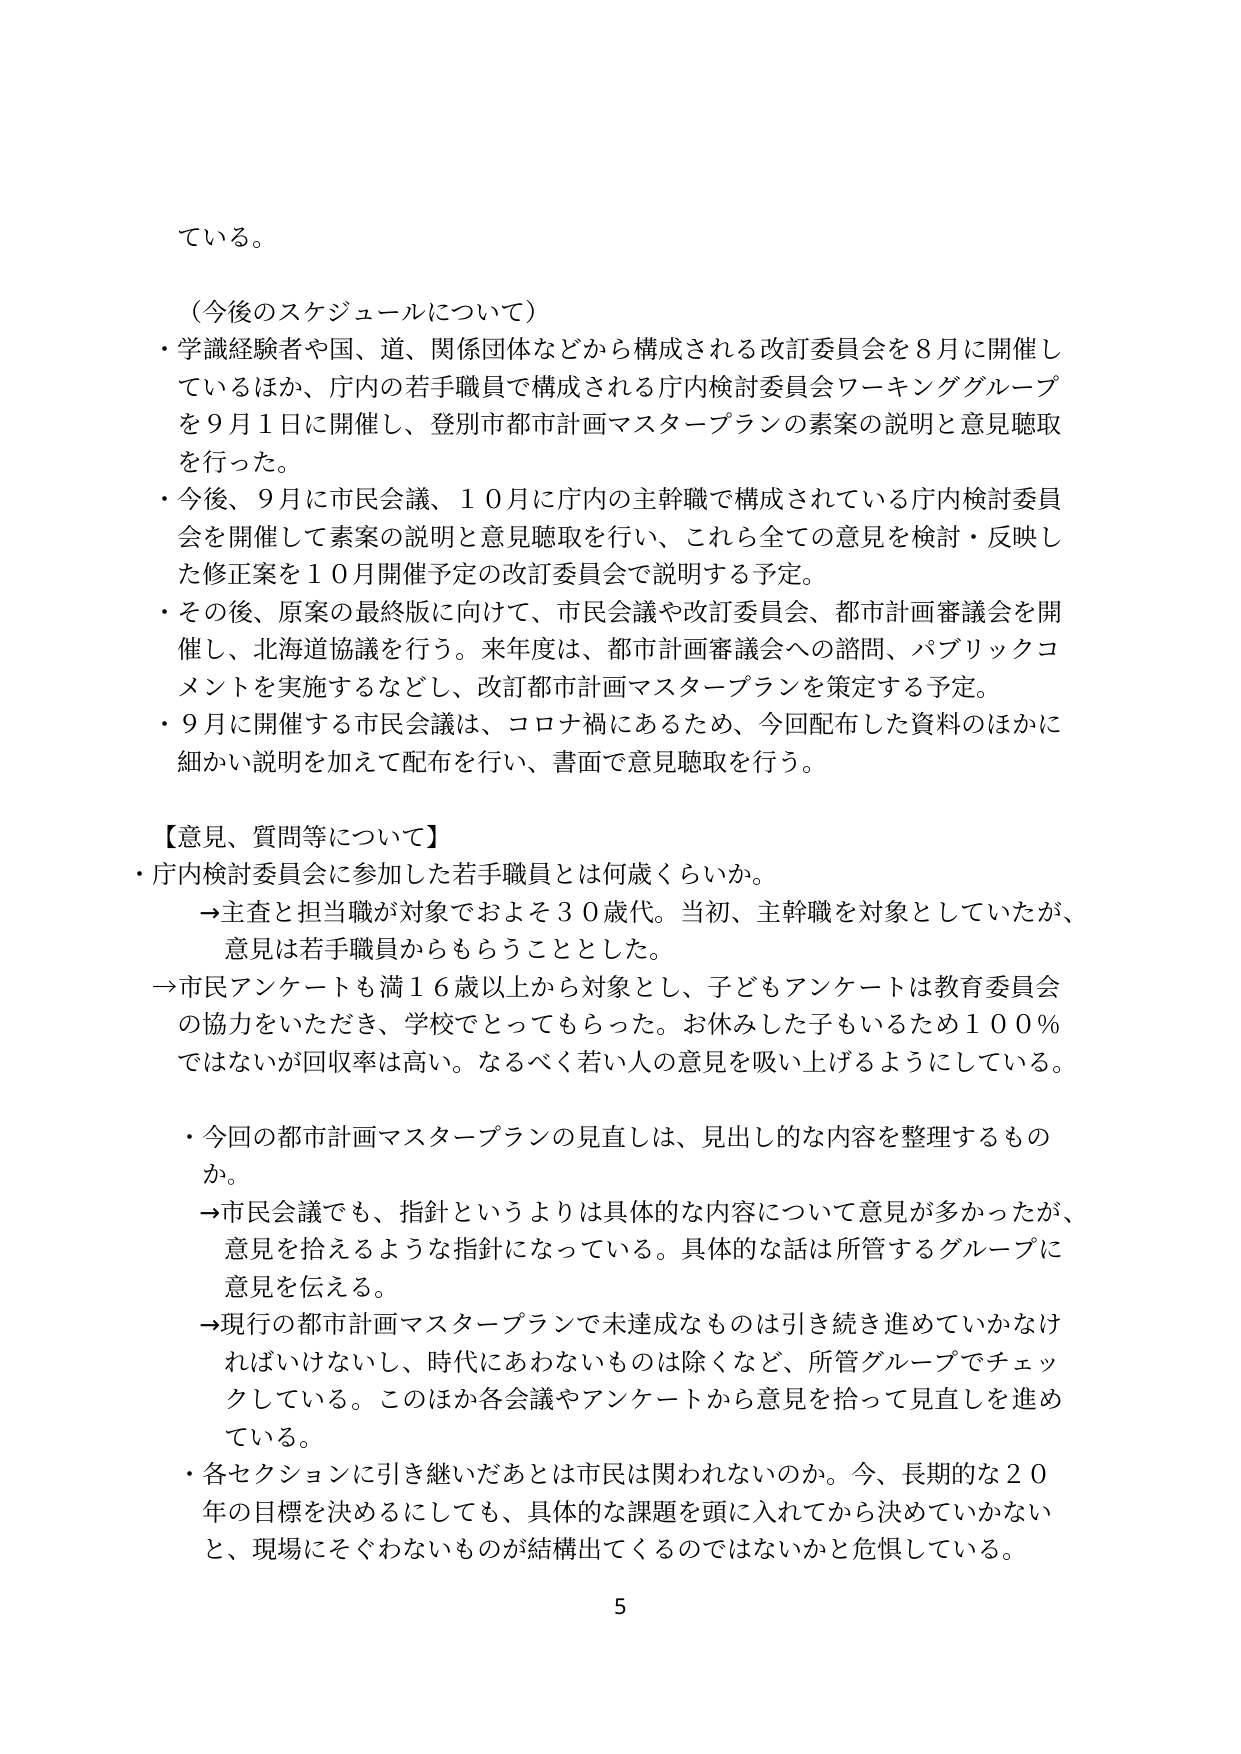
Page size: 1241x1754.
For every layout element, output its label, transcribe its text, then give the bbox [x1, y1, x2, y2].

text ・各セクションに引き継いだあとは市民は関われないのか。今、長期的な２０ [177, 1454, 1063, 1492]
text 年の目標を決めるにしても、具体的な課題を頭に入れてから決めていかない [177, 1492, 1063, 1529]
text ・９月に開催する市民会議は、コロナ禍にあるため、今回配布した資料のほかに細かい説明を加えて配布を行い、書面で意見聴取を行う。 [152, 704, 1063, 779]
text か。 [177, 1154, 1063, 1192]
text →市民アンケートも満１６歳以上から対象とし、子どもアンケートは教育委員会の協力をいただき、学校でとってもらった。お休みした子もいるため１００％ではないが回収率は高い。なるべく若い人の意見を吸い上げるようにしている。 [127, 967, 1063, 1079]
text ・庁内検討委員会に参加した若手職員とは何歳くらいか。 [127, 854, 1063, 892]
text ・学識経験者や国、道、関係団体などから構成される改訂委員会を８月に開催しているほか、庁内の若手職員で構成される庁内検討委員会ワーキンググループを９月１日に開催し、登別市都市計画マスタープランの素案の説明と意見聴取を行った。 [152, 329, 1063, 479]
text →現行の都市計画マスタープランで未達成なものは引き続き進めていかなければいけないし、時代にあわないものは除くなど、所管グループでチェックしている。このほか各会議やアンケートから意見を拾って見直しを進めている。 [199, 1304, 1063, 1454]
text と、現場にそぐわないものが結構出てくるのではないかと危惧している。 [177, 1529, 1063, 1567]
text ・その後、原案の最終版に向けて、市民会議や改訂委員会、都市計画審議会を開催し、北海道協議を行う。来年度は、都市計画審議会への諮問、パブリックコメントを実施するなどし、改訂都市計画マスタープランを策定する予定。 [152, 592, 1063, 704]
text →主査と担当職が対象でおよそ３０歳代。当初、主幹職を対象としていたが、意見は若手職員からもらうこととした。 [199, 892, 1063, 967]
text ・今後、９月に市民会議、１０月に庁内の主幹職で構成されている庁内検討委員会を開催して素案の説明と意見聴取を行い、これら全ての意見を検討・反映した修正案を１０月開催予定の改訂委員会で説明する予定。 [152, 479, 1063, 592]
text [152, 217, 1063, 254]
text （今後のスケジュールについて） [177, 292, 1063, 329]
text →市民会議でも、指針というよりは具体的な内容について意見が多かったが、意見を拾えるような指針になっている。具体的な話は所管するグループに意見を伝える。 [199, 1192, 1063, 1304]
text ・今回の都市計画マスタープランの見直しは、見出し的な内容を整理するもの [177, 1117, 1063, 1154]
text 【意見、質問等について】 [152, 817, 1063, 854]
